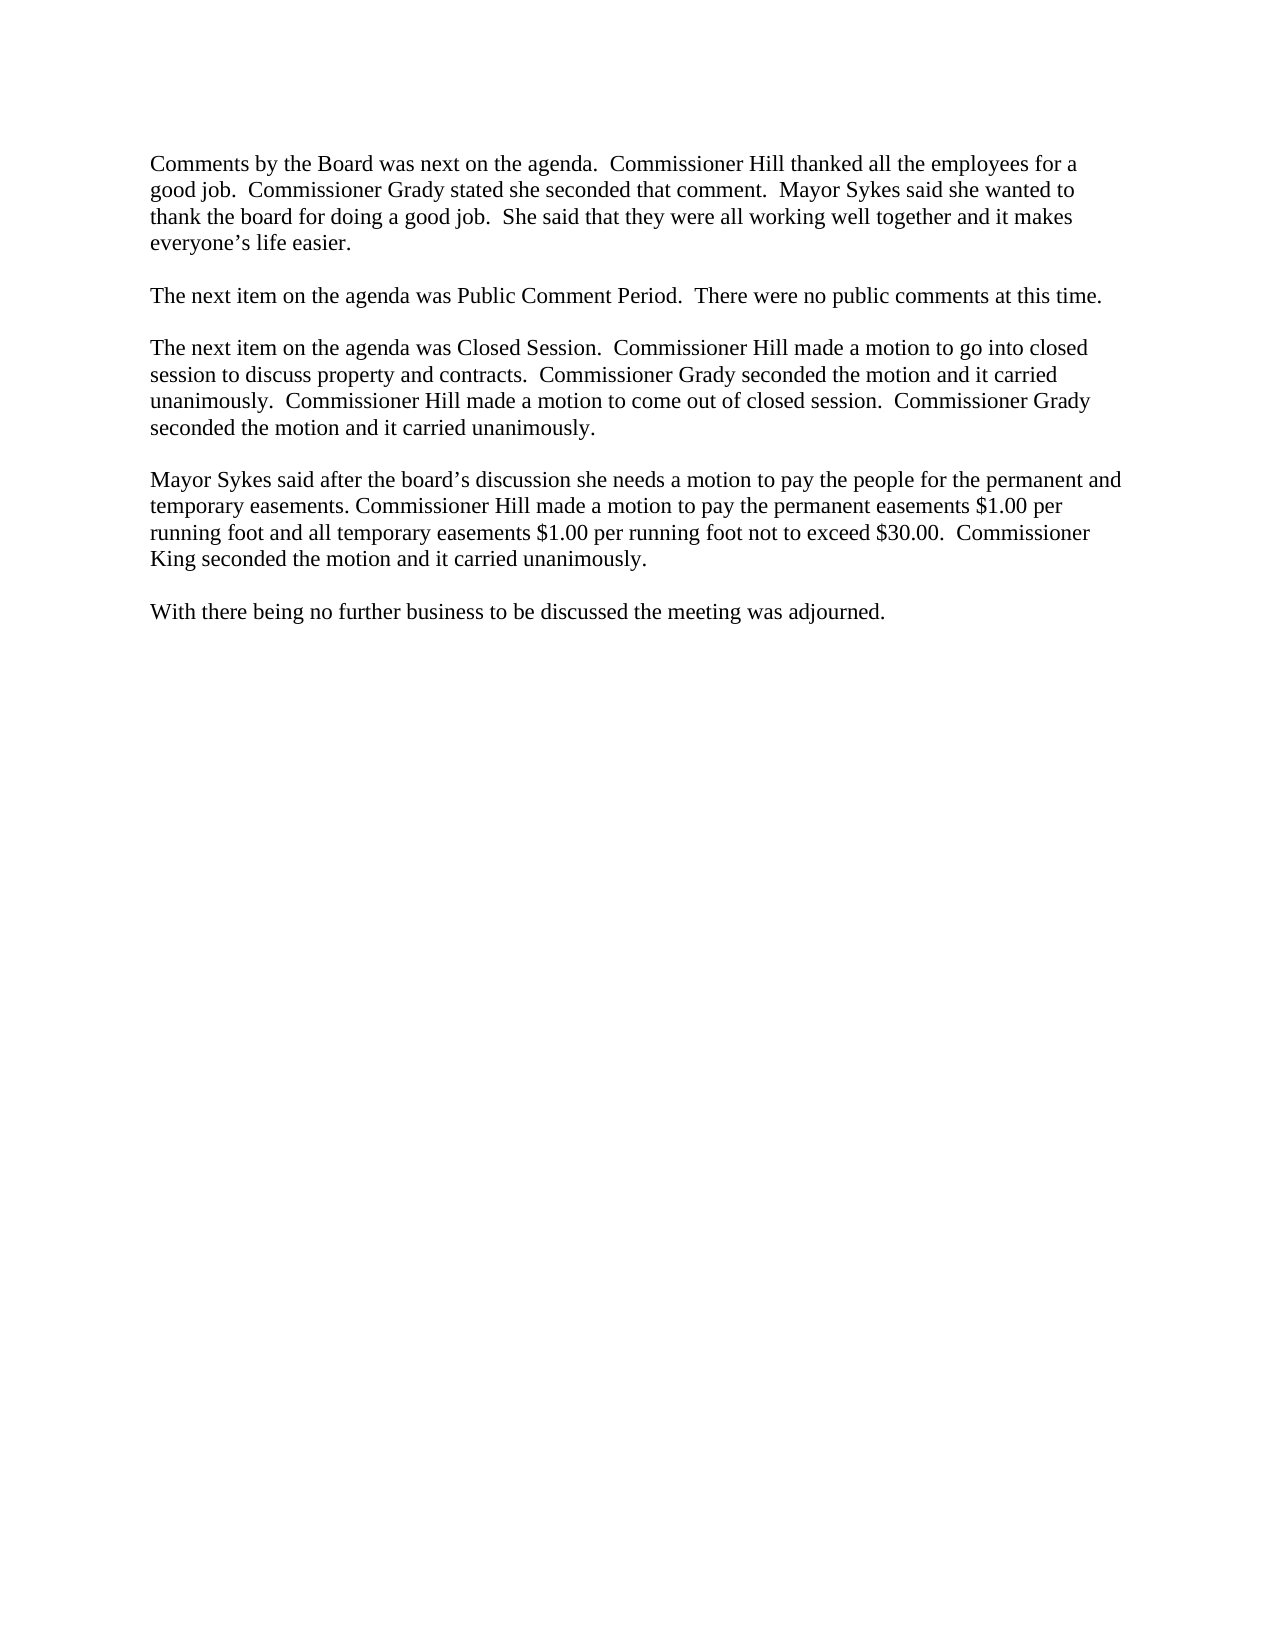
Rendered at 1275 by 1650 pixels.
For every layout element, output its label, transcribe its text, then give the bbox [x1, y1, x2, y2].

text With there being no further business to be discussed the meeting was adjourned. [150, 598, 1125, 624]
text Mayor Sykes said after the board’s discussion she needs a motion to pay the people for the permanent and temporary easements. Commissioner Hill made a motion to pay the permanent easements $1.00 per running foot and all temporary easements $1.00 per running foot not to exceed $30.00. Commissioner King seconded the motion and it carried unanimously. [150, 466, 1125, 572]
text The next item on the agenda was Public Comment Period. There were no public comments at this time. [150, 282, 1125, 308]
text Comments by the Board was next on the agenda. Commissioner Hill thanked all the employees for a good job. Commissioner Grady stated she seconded that comment. Mayor Sykes said she wanted to thank the board for doing a good job. She said that they were all working well together and it makes everyone’s life easier. [150, 150, 1125, 255]
text The next item on the agenda was Closed Session. Commissioner Hill made a motion to go into closed session to discuss property and contracts. Commissioner Grady seconded the motion and it carried unanimously. Commissioner Hill made a motion to come out of closed session. Commissioner Grady seconded the motion and it carried unanimously. [150, 334, 1125, 440]
